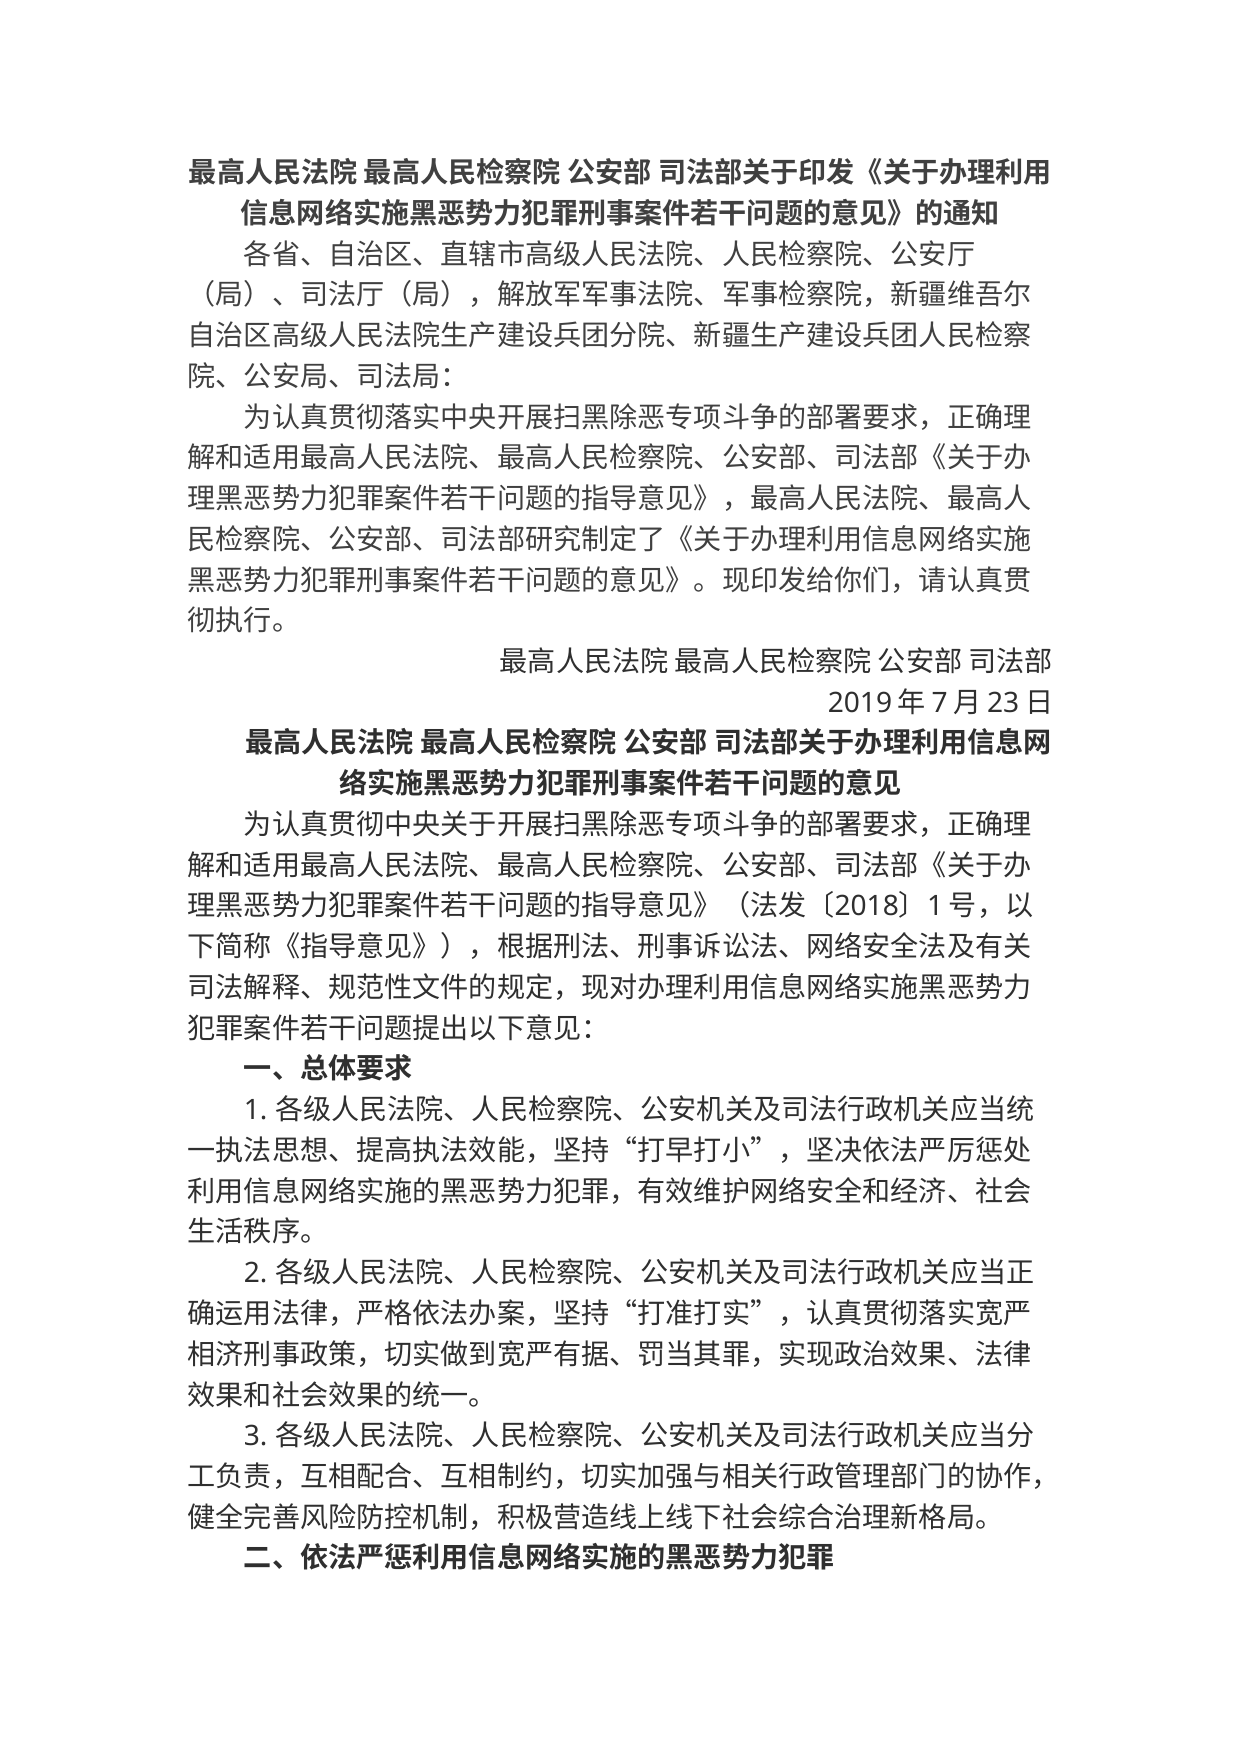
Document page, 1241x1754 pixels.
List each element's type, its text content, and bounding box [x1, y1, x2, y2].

text 最高人民法院 最高人民检察院 公安部 司法部 [187, 639, 1053, 679]
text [187, 802, 1053, 1576]
text 各省、自治区、直辖市高级人民法院、人民检察院、公安厅（局）、司法厅（局），解放军军事法院、军事检察院，新疆维吾尔自治区高级人民法院生产建设兵团分院、新疆生产建设兵团人民检察院、公安局、司法局： 为认真贯彻落实中央开展扫黑除恶专项斗争的部署要求，正确理解和适用最高人民法院、最高人民检察院、公安部、司法部《关于办理黑恶势力犯罪案件若干问题的指导意见》，最高人民法院、最高人民检察院、公安部、司法部研究制定了《关于办理利用信息网络实施黑恶势力犯罪刑事案件若干问题的意见》。现印发给你们，请认真贯彻执行。 [187, 231, 1053, 639]
text 最高人民法院 最高人民检察院 公安部 司法部关于印发《关于办理利用信息网络实施黑恶势力犯罪刑事案件若干问题的意见》的通知 [187, 150, 1053, 231]
text 最高人民法院 最高人民检察院 公安部 司法部关于办理利用信息网络实施黑恶势力犯罪刑事案件若干问题的意见 [187, 720, 1053, 802]
text 2019年7月23日 [187, 679, 1053, 720]
